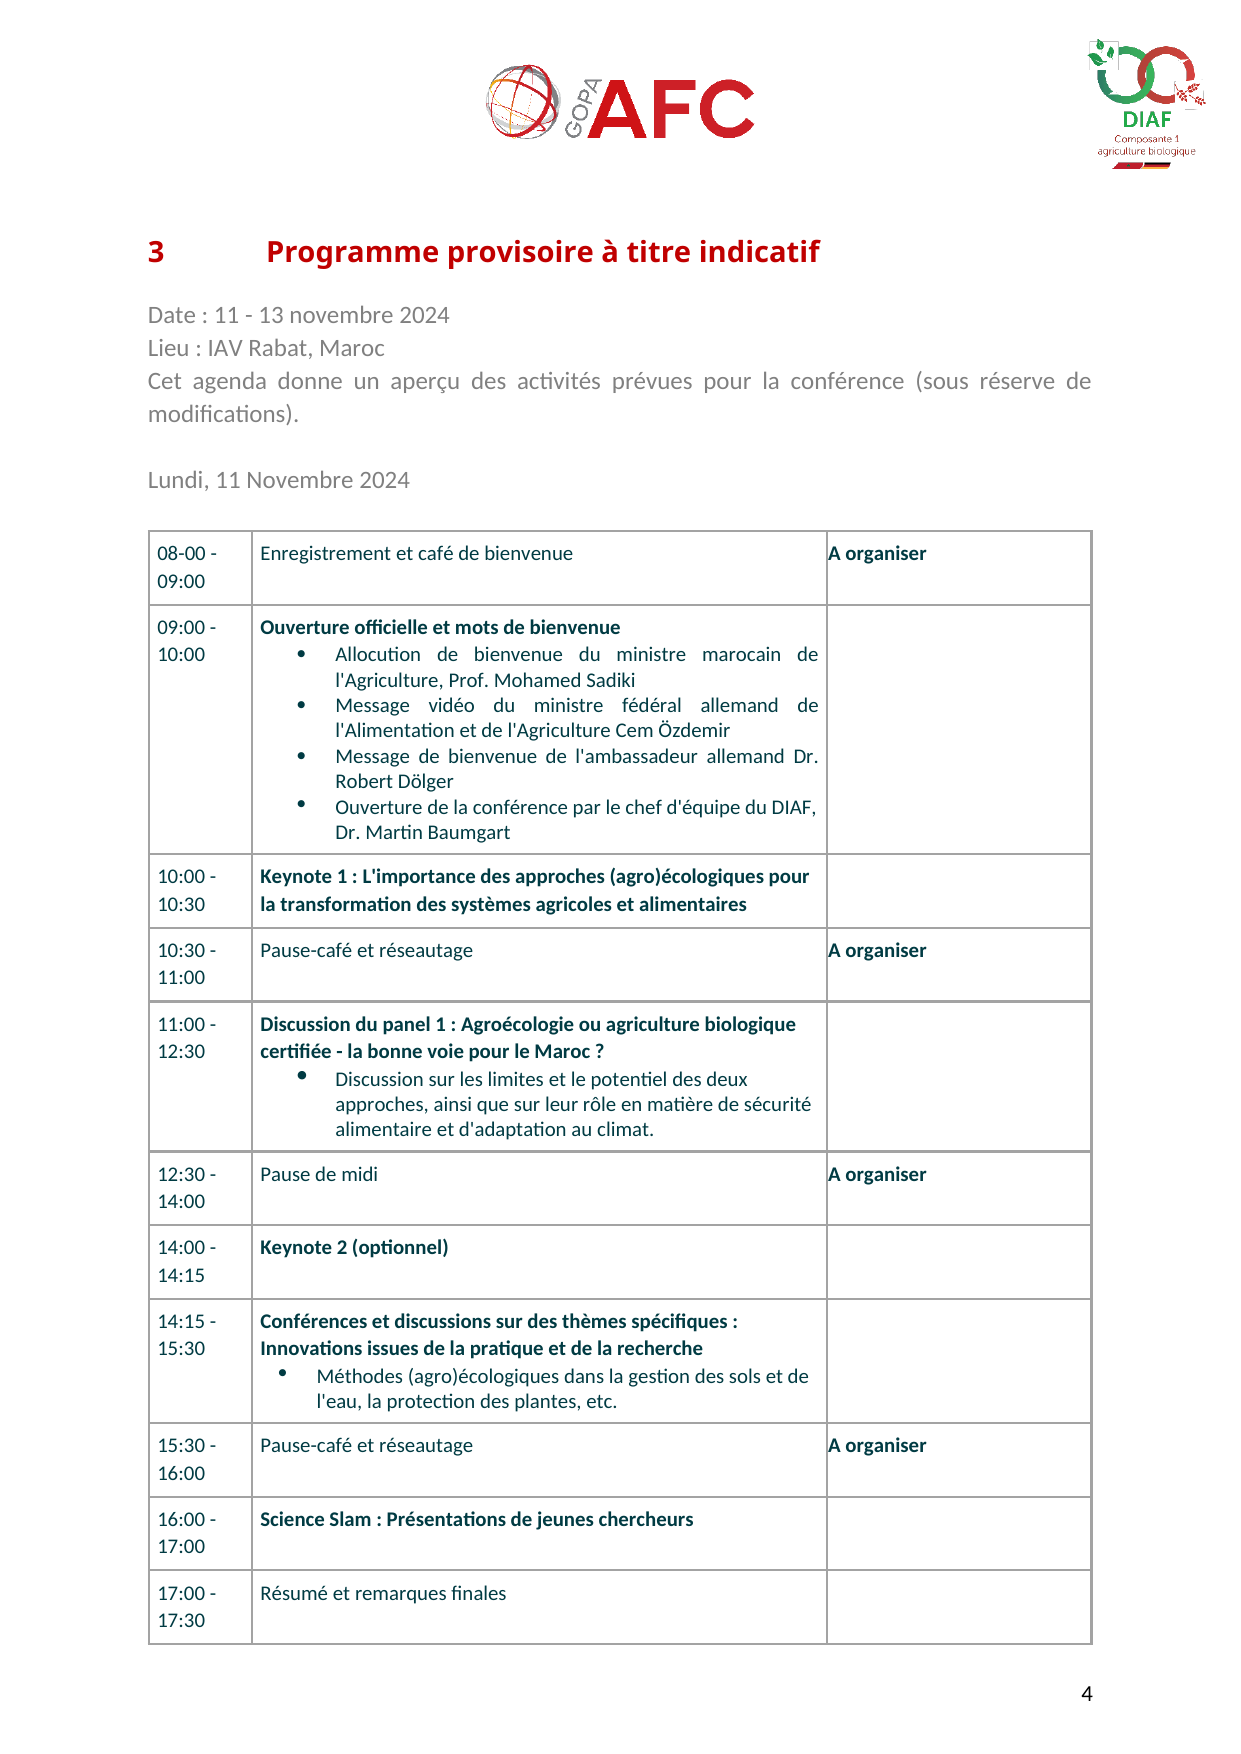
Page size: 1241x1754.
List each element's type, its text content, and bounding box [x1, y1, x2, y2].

table_cell Résumé et remarques finales [253, 1571, 826, 1643]
table_cell A organiser [828, 1424, 1090, 1496]
table_cell [828, 1498, 1090, 1569]
table_cell [828, 1003, 1090, 1150]
table_cell Pause-café et réseautage [253, 1424, 826, 1496]
table_cell 11:00 - 12:30 [150, 1003, 251, 1150]
table_cell 10:00 - 10:30 [150, 855, 251, 927]
table_cell A organiser [828, 929, 1090, 1000]
table_cell Keynote 1 : L'importance des approches (agro)écologiques pour la transformation des systèmes agricoles et alimentaires [253, 855, 826, 927]
table_cell [828, 855, 1090, 927]
table_cell [828, 1300, 1090, 1422]
text Date : 11 - 13 novembre 2024 [148, 299, 1092, 330]
table_cell [828, 1571, 1090, 1643]
table_cell 15:30 - 16:00 [150, 1424, 251, 1496]
text Cet agenda donne un aperçu des activités prévues pour la conférence (sous réserve de modifications). [148, 365, 1092, 429]
table_cell Conférences et discussions sur des thèmes spécifiques : Innovations issues de la pratique et de la recherche Méthodes (agro)écologiques dans la gestion des sols et de l'eau, la protection des plantes, etc. [253, 1300, 826, 1422]
table_cell 17:00 - 17:30 [150, 1571, 251, 1643]
picture [480, 56, 761, 147]
table_cell 12:30 - 14:00 [150, 1153, 251, 1224]
table_cell Science Slam : Présentations de jeunes chercheurs [253, 1498, 826, 1569]
table_cell 10:30 - 11:00 [150, 929, 251, 1000]
table_cell Pause-café et réseautage [253, 929, 826, 1000]
table_cell Pause de midi [253, 1153, 826, 1224]
table_cell Discussion du panel 1 : Agroécologie ou agriculture biologique certifiée - la bonne voie pour le Maroc ? Discussion sur les limites et le potentiel des deux approches, ainsi que sur leur rôle en matière de sécurité alimentaire et d'adaptation au climat. [253, 1003, 826, 1150]
table_header 08-00 - 09:00 [150, 532, 251, 604]
table_cell 16:00 - 17:00 [150, 1498, 251, 1569]
table_cell [828, 1226, 1090, 1298]
table_header Enregistrement et café de bienvenue [253, 532, 826, 604]
picture [1087, 39, 1206, 169]
subtitle Programme provisoire à titre indicatif [148, 232, 1092, 271]
table_header A organiser [828, 532, 1090, 604]
table_cell 14:00 - 14:15 [150, 1226, 251, 1298]
table_cell Keynote 2 (optionnel) [253, 1226, 826, 1298]
table_cell A organiser [828, 1153, 1090, 1224]
table_cell 14:15 - 15:30 [150, 1300, 251, 1422]
table_cell 09:00 - 10:00 [150, 606, 251, 853]
text Lieu : IAV Rabat, Maroc [148, 332, 1092, 363]
table_cell [828, 606, 1090, 853]
table_cell Ouverture officielle et mots de bienvenue Allocution de bienvenue du ministre marocain de l'Agriculture, Prof. Mohamed Sadiki Message vidéo du ministre fédéral allemand de l'Alimentation et de l'Agriculture Cem Özdemir Message de bienvenue de l'ambassadeur allemand Dr. Robert Dölger Ouverture de la conférence par le chef d'équipe du DIAF, Dr. Martin Baumgart [253, 606, 826, 853]
text Lundi, 11 Novembre 2024 [148, 464, 1092, 495]
